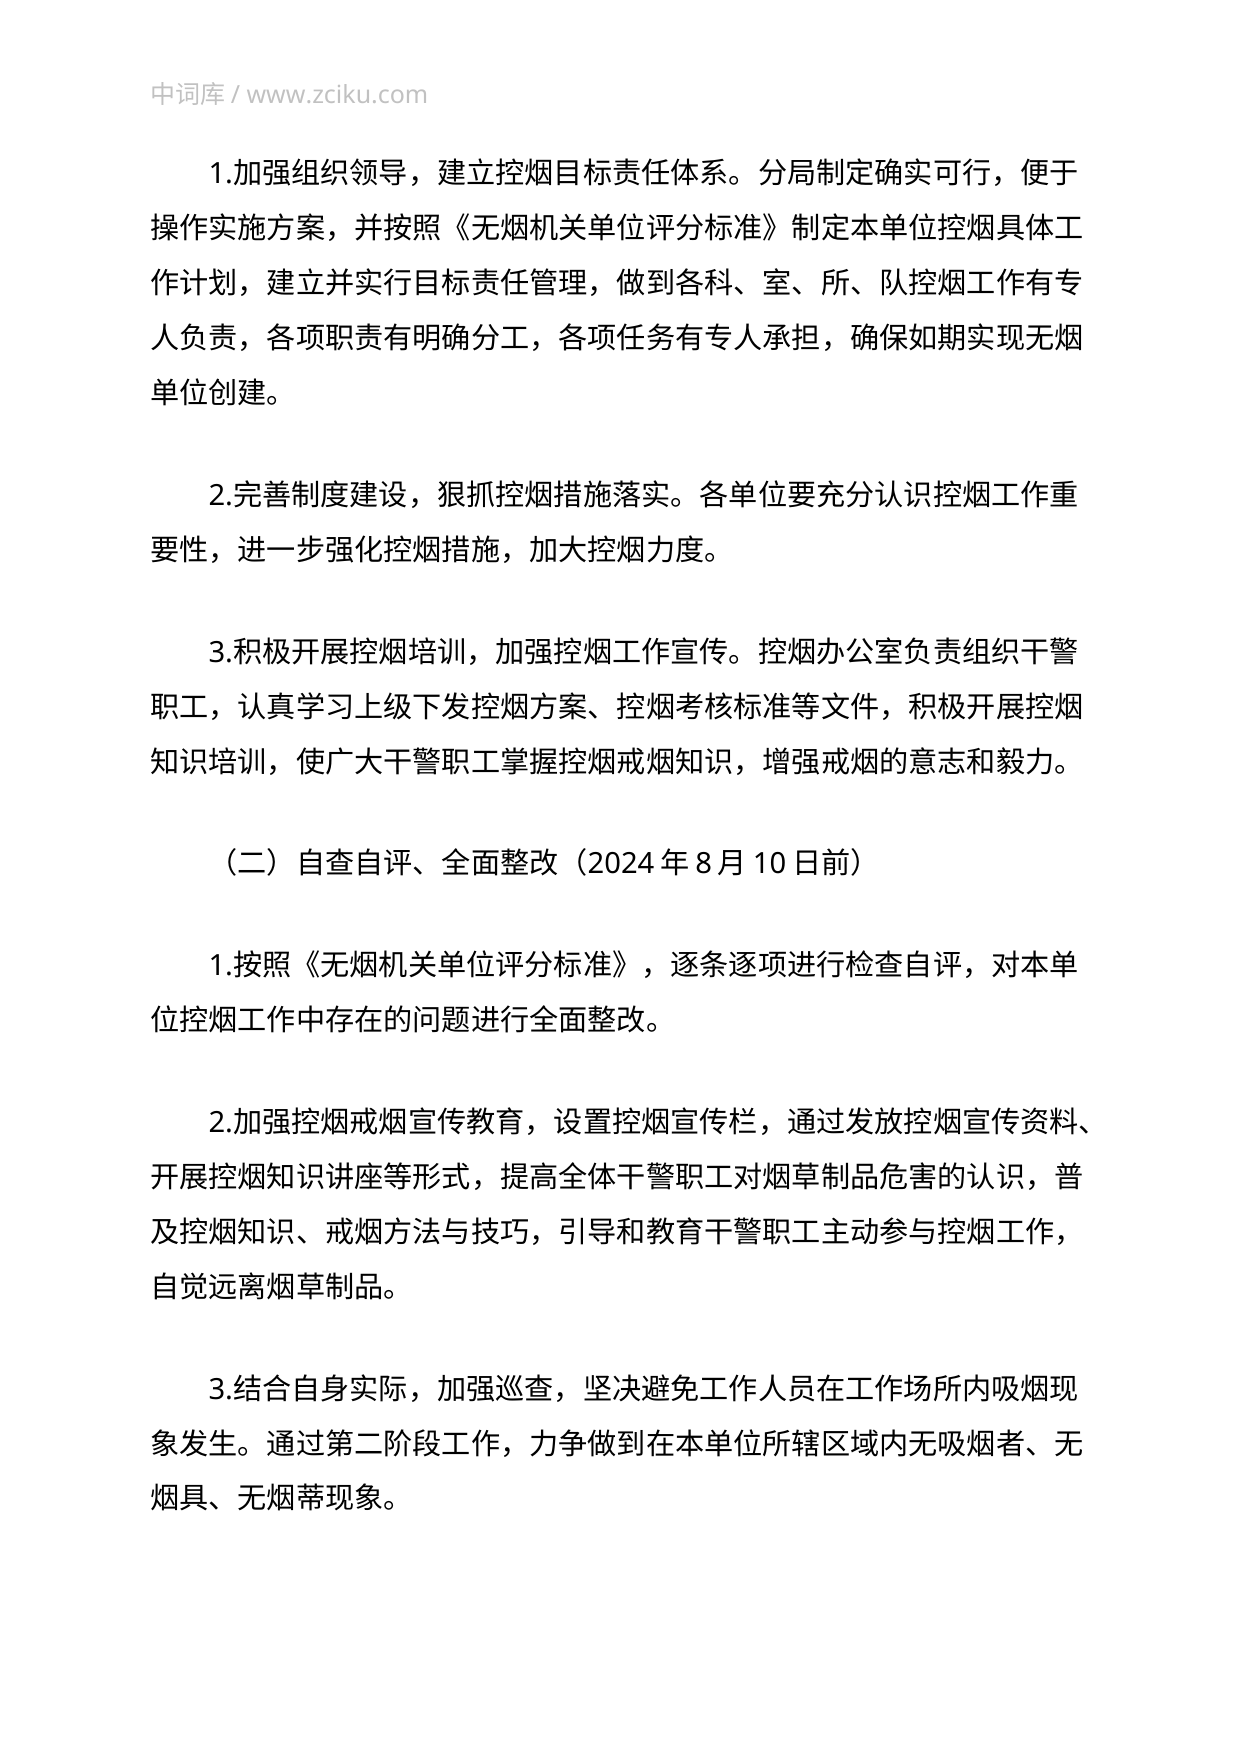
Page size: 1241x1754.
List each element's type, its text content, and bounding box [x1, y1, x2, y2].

text 3.结合自身实际，加强巡查，坚决避免工作人员在工作场所内吸烟现象发生。通过第二阶段工作，力争做到在本单位所辖区域内无吸烟者、无烟具、无烟蒂现象。 [150, 1365, 1090, 1517]
text 2.加强控烟戒烟宣传教育，设置控烟宣传栏，通过发放控烟宣传资料、开展控烟知识讲座等形式，提高全体干警职工对烟草制品危害的认识，普及控烟知识、戒烟方法与技巧，引导和教育干警职工主动参与控烟工作，自觉远离烟草制品。 [150, 1099, 1090, 1306]
text 1.按照《无烟机关单位评分标准》，逐条逐项进行检查自评，对本单位控烟工作中存在的问题进行全面整改。 [150, 942, 1090, 1039]
text 1.加强组织领导，建立控烟目标责任体系。分局制定确实可行，便于操作实施方案，并按照《无烟机关单位评分标准》制定本单位控烟具体工作计划，建立并实行目标责任管理，做到各科、室、所、队控烟工作有专人负责，各项职责有明确分工，各项任务有专人承担，确保如期实现无烟单位创建。 [150, 150, 1090, 412]
text 3.积极开展控烟培训，加强控烟工作宣传。控烟办公室负责组织干警职工，认真学习上级下发控烟方案、控烟考核标准等文件，积极开展控烟知识培训，使广大干警职工掌握控烟戒烟知识，增强戒烟的意志和毅力。 [150, 628, 1090, 780]
text 2.完善制度建设，狠抓控烟措施落实。各单位要充分认识控烟工作重要性，进一步强化控烟措施，加大控烟力度。 [150, 471, 1090, 569]
text （二）自查自评、全面整改（2024年8月10日前） [150, 840, 1090, 882]
